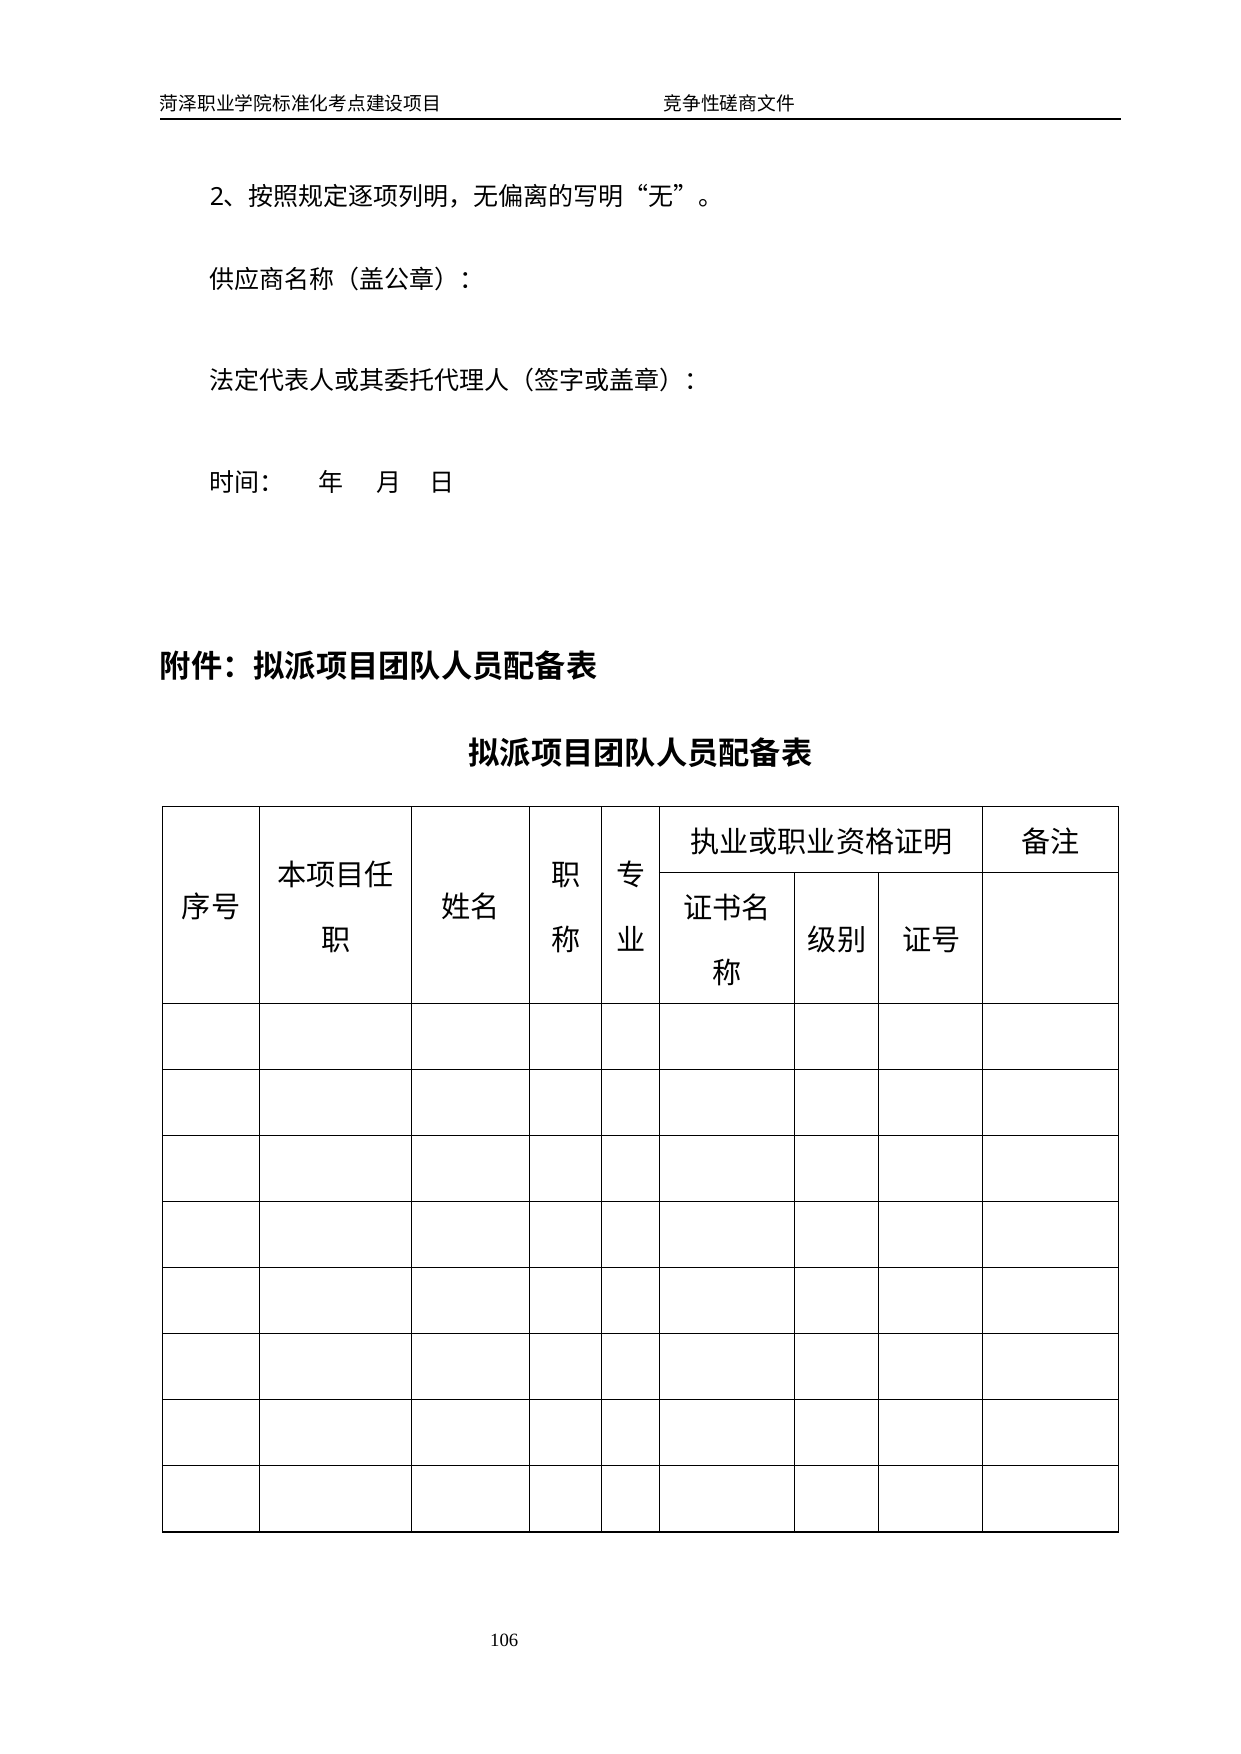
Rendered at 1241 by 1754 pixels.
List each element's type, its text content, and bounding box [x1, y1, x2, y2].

table_cell [260, 1004, 411, 1069]
table_cell [879, 1400, 982, 1465]
table_cell [879, 1004, 982, 1069]
table_cell [530, 1202, 601, 1267]
table_cell [660, 1334, 794, 1399]
table_cell [260, 1466, 411, 1531]
table_cell [660, 1202, 794, 1267]
table_cell [602, 1136, 659, 1201]
table_cell [879, 1466, 982, 1531]
table_cell 证号 [879, 873, 982, 1003]
table_cell [163, 1334, 259, 1399]
table_cell [879, 1202, 982, 1267]
table_cell [660, 1400, 794, 1465]
table_header 执业或职业资格证明 [660, 807, 982, 872]
text 供应商名称（盖公章）： [159, 245, 1121, 310]
table_cell [163, 1268, 259, 1333]
table_cell [412, 1004, 529, 1069]
table_cell [983, 1136, 1118, 1201]
table_cell [530, 1136, 601, 1201]
table_cell [412, 1070, 529, 1135]
table_cell [260, 1334, 411, 1399]
table_header 职称 [530, 807, 601, 1003]
table_header 序号 [163, 807, 259, 1003]
table_cell [983, 1268, 1118, 1333]
table_cell [412, 1466, 529, 1531]
table_cell [879, 1334, 982, 1399]
table_cell [412, 1268, 529, 1333]
table_cell [602, 1070, 659, 1135]
text 时间： 年 月 日 [159, 448, 1121, 513]
table_cell [260, 1070, 411, 1135]
table_cell [260, 1400, 411, 1465]
text 法定代表人或其委托代理人（签字或盖章）： [159, 346, 1121, 411]
table_cell [660, 1004, 794, 1069]
text 拟派项目团队人员配备表 [159, 718, 1121, 783]
table_cell [530, 1268, 601, 1333]
table_cell [660, 1268, 794, 1333]
table_cell [795, 1400, 878, 1465]
table_cell [983, 873, 1118, 1003]
table_cell [660, 1466, 794, 1531]
table_cell [602, 1268, 659, 1333]
table_header 本项目任职 [260, 807, 411, 1003]
table_cell [163, 1136, 259, 1201]
table_cell [163, 1004, 259, 1069]
table_cell [983, 1070, 1118, 1135]
table_cell 证书名称 [660, 873, 794, 1003]
table_cell [412, 1202, 529, 1267]
table_cell [163, 1070, 259, 1135]
table_cell [879, 1268, 982, 1333]
table_cell [412, 1136, 529, 1201]
table_cell [983, 1466, 1118, 1531]
table_cell [879, 1136, 982, 1201]
table_cell [602, 1004, 659, 1069]
table_cell [795, 1136, 878, 1201]
table_cell [795, 1268, 878, 1333]
list 按照规定逐项列明，无偏离的写明“无”。 [159, 162, 1121, 227]
table_header 专业 [602, 807, 659, 1003]
table_cell [530, 1070, 601, 1135]
table_cell [530, 1466, 601, 1531]
table_cell [602, 1202, 659, 1267]
table_cell [983, 1004, 1118, 1069]
table_cell [260, 1136, 411, 1201]
subtitle 附件：拟派项目团队人员配备表 [159, 631, 1121, 696]
table_cell [163, 1400, 259, 1465]
table_cell [260, 1268, 411, 1333]
table_cell [163, 1202, 259, 1267]
table_cell [983, 1202, 1118, 1267]
table_cell [530, 1400, 601, 1465]
table_cell [660, 1136, 794, 1201]
table_cell [260, 1202, 411, 1267]
table_cell [530, 1334, 601, 1399]
table_cell [983, 1334, 1118, 1399]
table_cell [795, 1070, 878, 1135]
table_cell [660, 1070, 794, 1135]
table_cell [530, 1004, 601, 1069]
table_cell [602, 1334, 659, 1399]
table_cell [795, 1334, 878, 1399]
table_cell [795, 1202, 878, 1267]
table_cell 级别 [795, 873, 878, 1003]
table_header 姓名 [412, 807, 529, 1003]
table_cell [795, 1466, 878, 1531]
table_cell [163, 1466, 259, 1531]
table_cell [602, 1466, 659, 1531]
table_cell [983, 1400, 1118, 1465]
table_cell [795, 1004, 878, 1069]
table_cell [412, 1334, 529, 1399]
table_header 备注 [983, 807, 1118, 872]
table_cell [602, 1400, 659, 1465]
table_cell [412, 1400, 529, 1465]
table_cell [879, 1070, 982, 1135]
